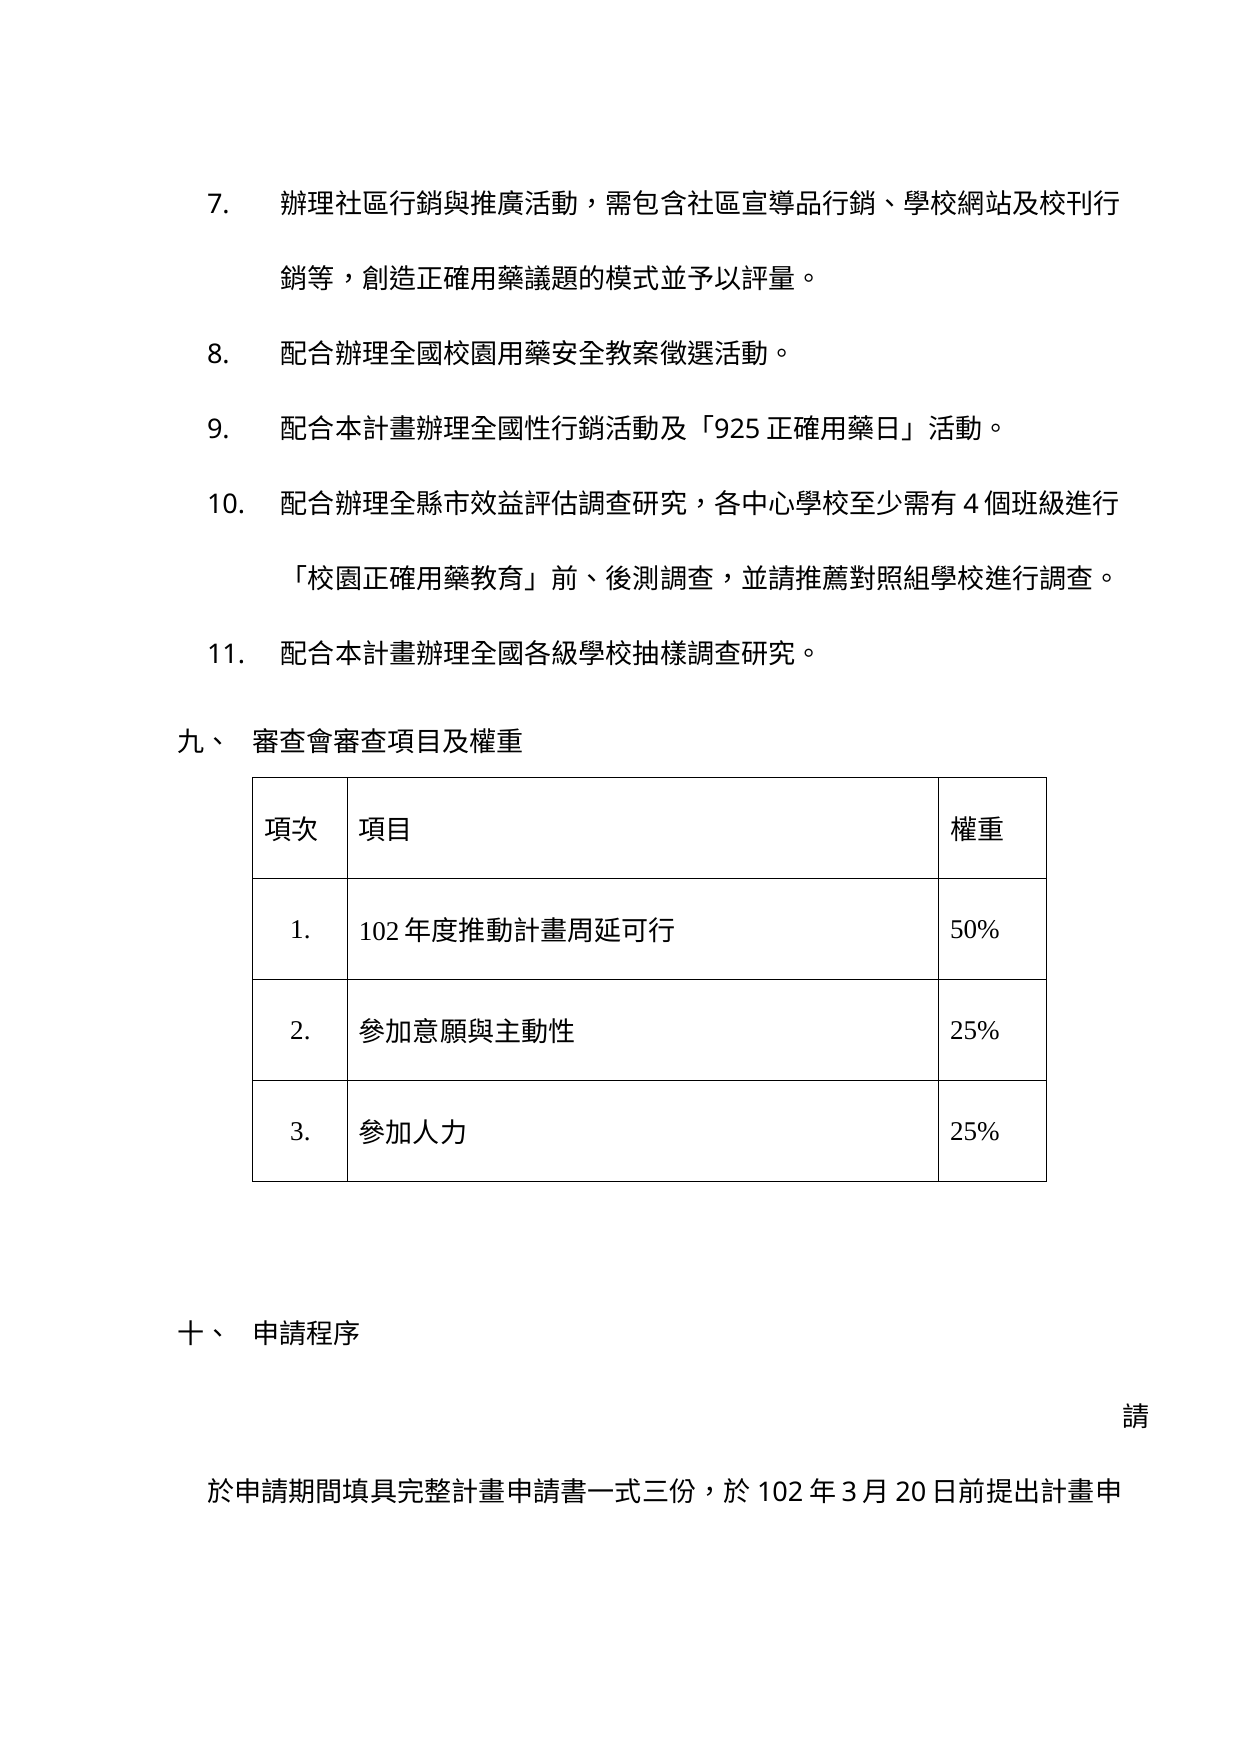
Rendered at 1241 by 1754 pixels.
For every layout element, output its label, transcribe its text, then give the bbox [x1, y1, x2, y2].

list 配合辦理全國校園用藥安全教案徵選活動。 [207, 314, 1122, 389]
table_header 項目 [348, 778, 938, 878]
list 審查會審查項目及權重 [177, 702, 1122, 777]
table_cell 參加人力 [348, 1081, 938, 1181]
table_cell 25% [939, 980, 1046, 1080]
list 配合辦理全縣市效益評估調查研究，各中心學校至少需有4個班級進行「校園正確用藥教育」前、後測調查，並請推薦對照組學校進行調查。 [207, 464, 1122, 614]
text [207, 1377, 1122, 1527]
table_cell 50% [939, 879, 1046, 979]
table_cell 3. [253, 1081, 347, 1181]
list 配合本計畫辦理全國各級學校抽樣調查研究。 [207, 614, 1122, 689]
table_cell 25% [939, 1081, 1046, 1181]
table_header 權重 [939, 778, 1046, 878]
list 辦理社區行銷與推廣活動，需包含社區宣導品行銷、學校網站及校刊行銷等，創造正確用藥議題的模式並予以評量。 [207, 164, 1122, 314]
table_cell 2. [253, 980, 347, 1080]
table_cell 102年度推動計畫周延可行 [348, 879, 938, 979]
table_cell 1. [253, 879, 347, 979]
list 申請程序 [177, 1295, 1122, 1370]
table_header 項次 [253, 778, 347, 878]
list 配合本計畫辦理全國性行銷活動及「925正確用藥日」活動。 [207, 389, 1122, 464]
table_cell 參加意願與主動性 [348, 980, 938, 1080]
